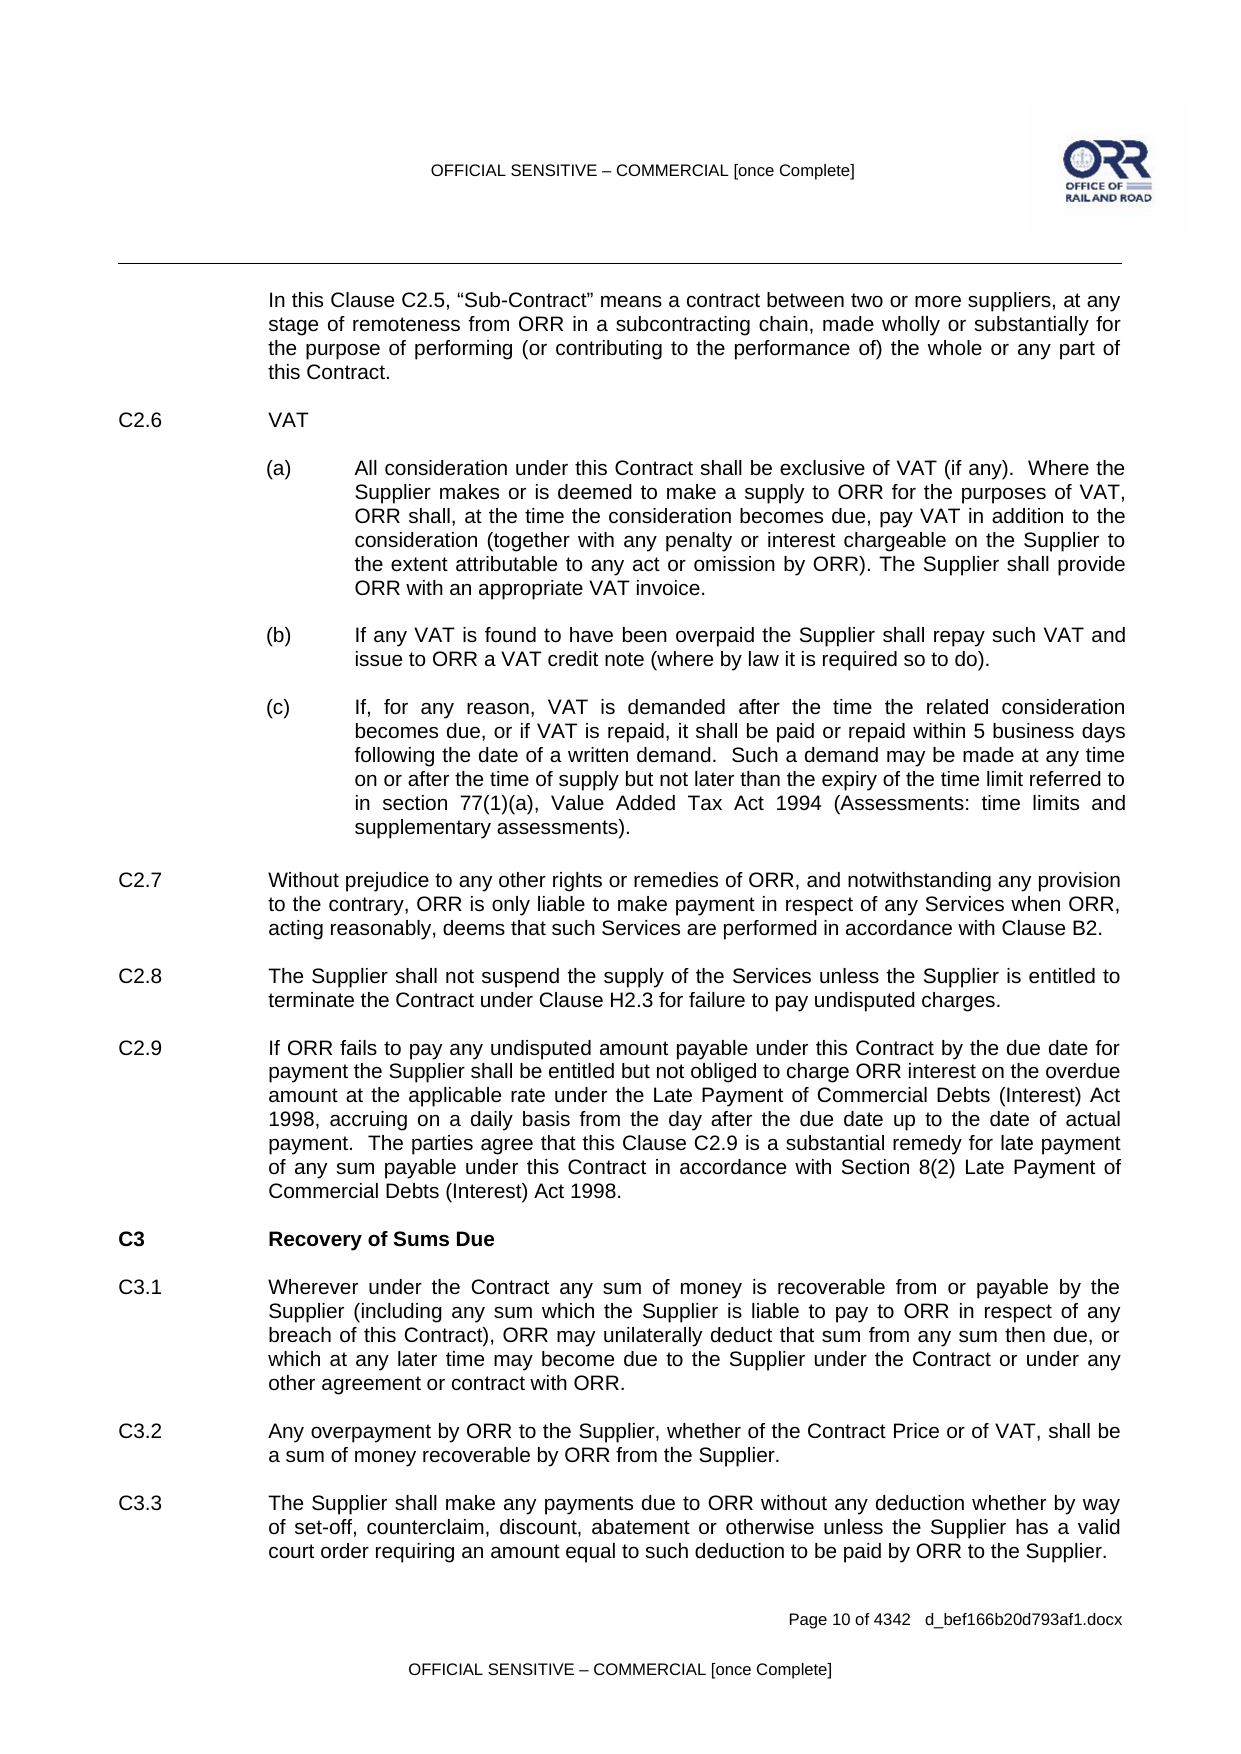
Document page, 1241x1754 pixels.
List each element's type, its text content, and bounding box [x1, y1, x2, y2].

text (b) If any VAT is found to have been overpaid the Supplier shall repay such VAT and issue to ORR a VAT credit note (where by law it is required so to do). [266, 623, 1127, 671]
text C2.8 The Supplier shall not suspend the supply of the Services unless the Supplier is entitled to terminate the Contract under Clause H2.3 for failure to pay undisputed charges. [118, 963, 1122, 1011]
text C2.6 VAT [118, 408, 1122, 432]
text C3.2 Any overpayment by ORR to the Supplier, whether of the Contract Price or of VAT, shall be a sum of money recoverable by ORR from the Supplier. [118, 1419, 1122, 1467]
text C2.9 If ORR fails to pay any undisputed amount payable under this Contract by the due date for payment the Supplier shall be entitled but not obliged to charge ORR interest on the overdue amount at the applicable rate under the Late Payment of Commercial Debts (Interest) Act 1998, accruing on a daily basis from the day after the due date up to the date of actual payment. The parties agree that this Clause C2.9 is a substantial remedy for late payment of any sum payable under this Contract in accordance with Section 8(2) Late Payment of Commercial Debts (Interest) Act 1998. [118, 1035, 1122, 1203]
text C3.3 The Supplier shall make any payments due to ORR without any deduction whether by way of set-off, counterclaim, discount, abatement or otherwise unless the Supplier has a valid court order requiring an amount equal to such deduction to be paid by ORR to the Supplier. [118, 1491, 1122, 1562]
text C3.1 Wherever under the Contract any sum of money is recoverable from or payable by the Supplier (including any sum which the Supplier is liable to pay to ORR in respect of any breach of this Contract), ORR may unilaterally deduct that sum from any sum then due, or which at any later time may become due to the Supplier under the Contract or under any other agreement or contract with ORR. [118, 1275, 1122, 1395]
text C2.7 Without prejudice to any other rights or remedies of ORR, and notwithstanding any provision to the contrary, ORR is only liable to make payment in respect of any Services when ORR, acting reasonably, deems that such Services are performed in accordance with Clause B2. [118, 868, 1122, 939]
text C3 Recovery of Sums Due [118, 1227, 1122, 1251]
text (c) If, for any reason, VAT is demanded after the time the related consideration becomes due, or if VAT is repaid, it shall be paid or repaid within 5 business days following the date of a written demand. Such a demand may be made at any time on or after the time of supply but not later than the expiry of the time limit referred to in section 77(1)(a), Value Added Tax Act 1994 (Assessments: time limits and supplementary assessments). [266, 695, 1127, 839]
text In this Clause C2.5, “Sub-Contract” means a contract between two or more suppliers, at any stage of remoteness from ORR in a subcontracting chain, made wholly or substantially for the purpose of performing (or contributing to the performance of) the whole or any part of this Contract. [268, 288, 1122, 384]
picture [1026, 103, 1189, 239]
text (a) All consideration under this Contract shall be exclusive of VAT (if any). Where the Supplier makes or is deemed to make a supply to ORR for the purposes of VAT, ORR shall, at the time the consideration becomes due, pay VAT in addition to the consideration (together with any penalty or interest chargeable on the Supplier to the extent attributable to any act or omission by ORR). The Supplier shall provide ORR with an appropriate VAT invoice. [266, 456, 1127, 599]
